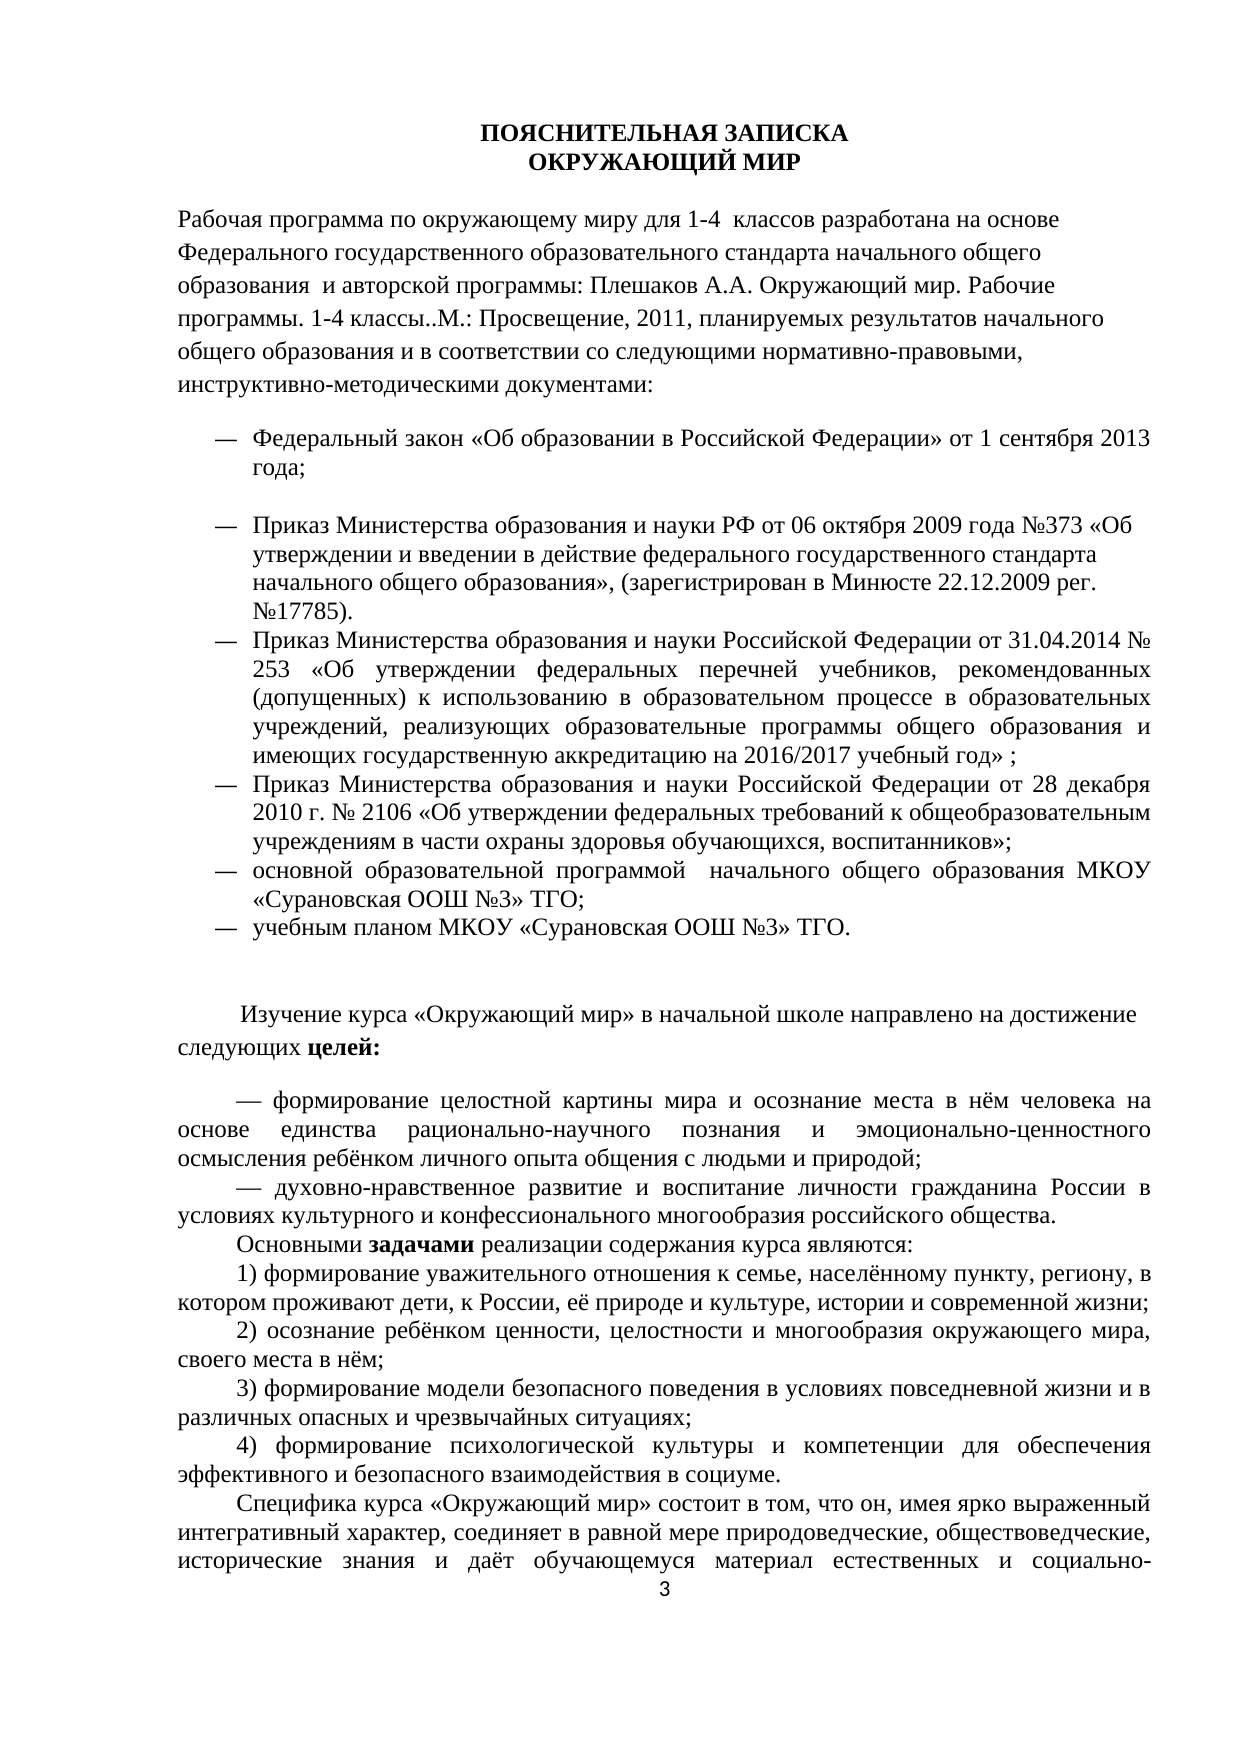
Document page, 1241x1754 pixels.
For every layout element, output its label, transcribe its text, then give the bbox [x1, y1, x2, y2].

text 1) формирование уважительного отношения к семье, населённому пункту, региону, в котором проживают дети, к России, её природе и культуре, истории и современной жизни; [177, 1258, 1152, 1316]
list Приказ Министерства образования и науки Российской Федерации от 31.04.2014 № 253 «Об утверждении федеральных перечней учебников, рекомендованных (допущенных) к использованию в образовательном процессе в образовательных учреждений, реализующих образовательные программы общего образования и имеющих государственную аккредитацию на 2016/2017 учебный год» ; [215, 625, 1152, 769]
text Изучение курса «Окружающий мир» в начальной школе направлено на достижение следующих целей: [177, 999, 1152, 1061]
text ПОЯСНИТЕЛЬНАЯ ЗАПИСКА [177, 118, 1152, 147]
text Основными задачами реализации содержания курса являются: [177, 1229, 1152, 1258]
text — формирование целостной картины мира и осознание места в нём человека на основе единства рационально-научного познания и эмоционально-ценностного осмысления ребёнком личного опыта общения с людьми и природой; [177, 1086, 1152, 1172]
text 4) формирование психологической культуры и компетенции для обеспечения эффективного и безопасного взаимодействия в социуме. [177, 1431, 1152, 1488]
text Рабочая программа по окружающему миру для 1-4 классов разработана на основе Федерального государственного образовательного стандарта начального общего образования и авторской программы: Плешаков А.А. Окружающий мир. Рабочие программы. 1-4 классы..М.: Просвещение, 2011, планируемых результатов начального общего образования и в соответствии со следующими нормативно-правовыми, инструктивно-методическими документами: [177, 204, 1152, 398]
list основной образовательной программой начального общего образования МКОУ «Сурановская ООШ №3» ТГО; [215, 855, 1152, 912]
text 2) осознание ребёнком ценности, целостности и многообразия окружающего мира, своего места в нём; [177, 1316, 1152, 1373]
list учебным планом МКОУ «Сурановская ООШ №3» ТГО. [215, 912, 1152, 941]
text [177, 1488, 1152, 1574]
list Приказ Министерства образования и науки РФ от 06 октября 2009 года №373 «Об утверждении и введении в действие федерального государственного стандарта начального общего образования», (зарегистрирован в Минюсте 22.12.2009 рег. №17785). [215, 510, 1146, 625]
text ОКРУЖАЮЩИЙ МИР [177, 147, 1152, 176]
list Приказ Министерства образования и науки Российской Федерации от 28 декабря 2010 г. № 2106 «Об утверждении федеральных требований к общеобразовательным учреждениям в части охраны здоровья обучающихся, воспитанников»; [215, 769, 1152, 855]
list Федеральный закон «Об образовании в Российской Федерации» от 1 сентября 2013 года; [215, 423, 1152, 481]
text 3) формирование модели безопасного поведения в условиях повседневной жизни и в различных опасных и чрезвычайных ситуациях; [177, 1373, 1152, 1431]
text — духовно-нравственное развитие и воспитание личности гражданина России в условиях культурного и конфессионального многообразия российского общества. [177, 1172, 1152, 1229]
